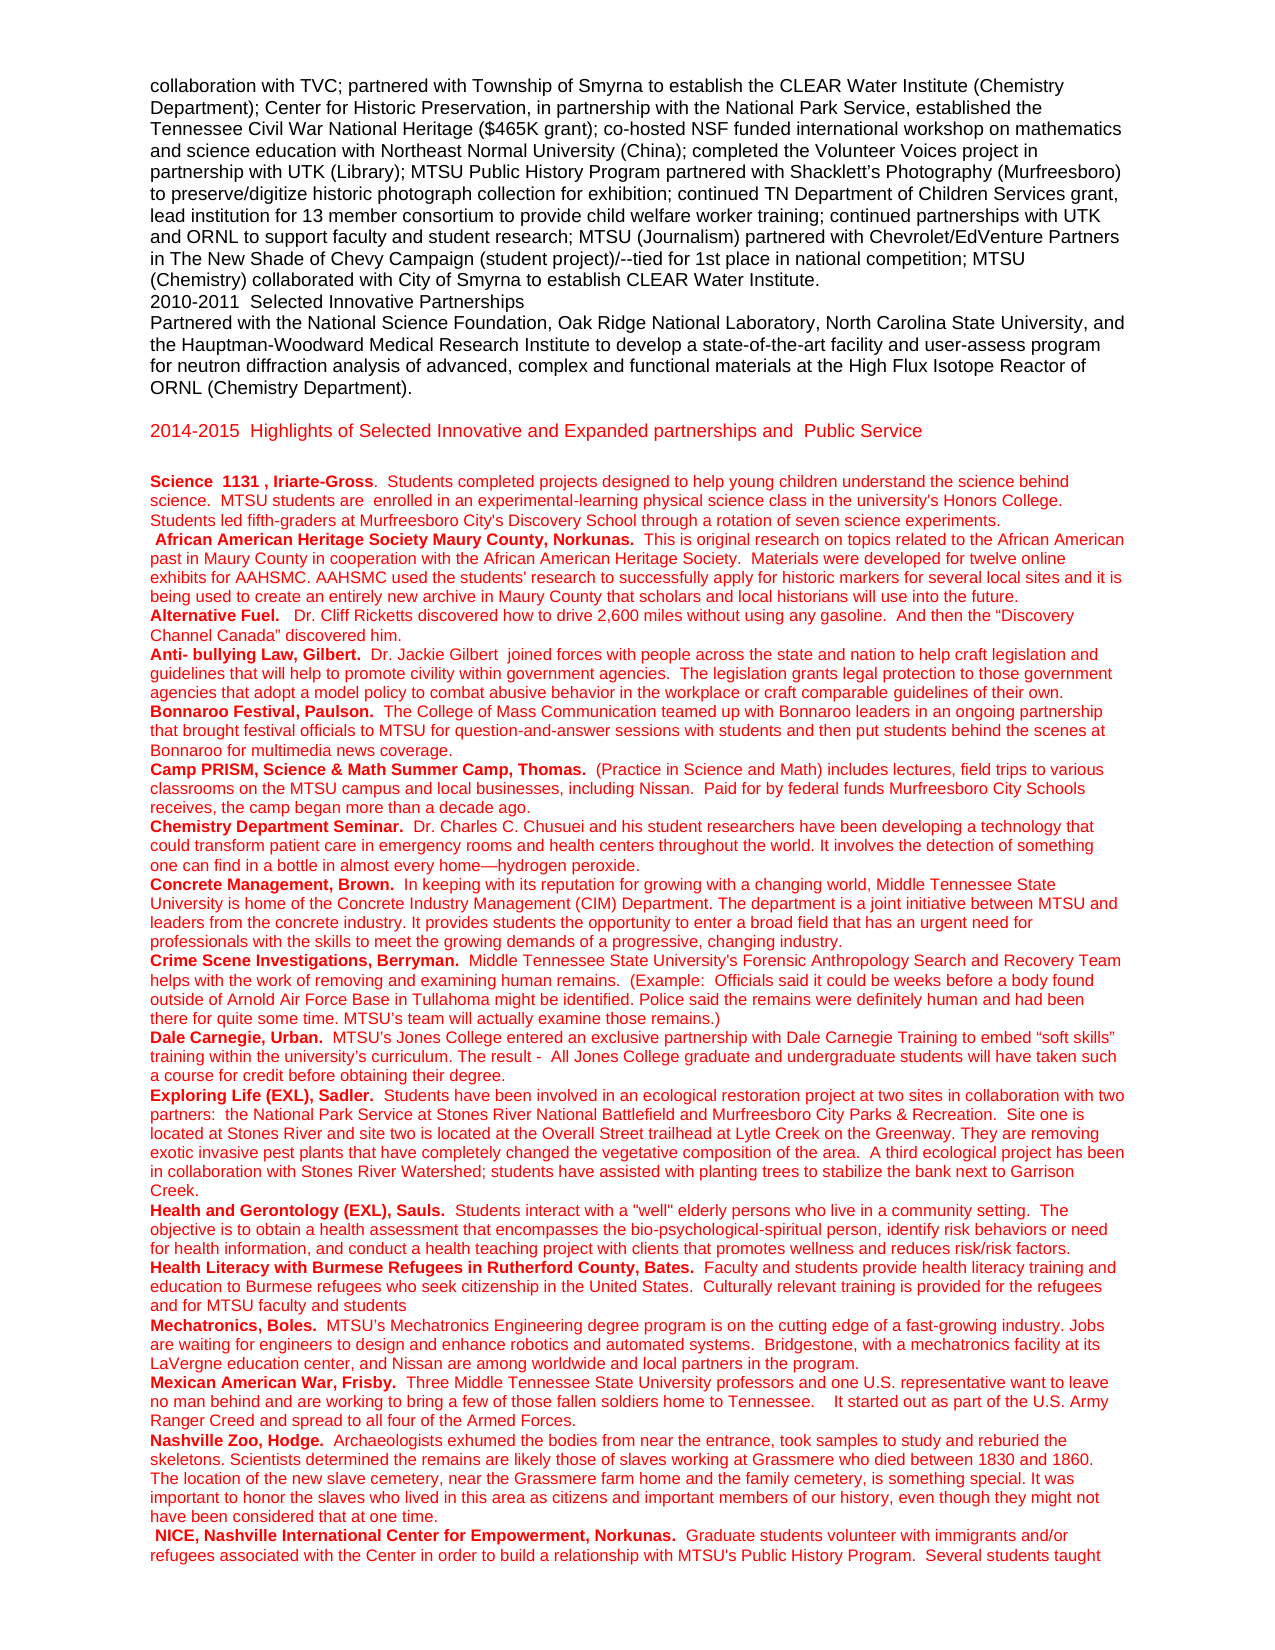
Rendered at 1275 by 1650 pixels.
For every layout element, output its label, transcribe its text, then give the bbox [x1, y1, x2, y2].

text no man behind and are working to bring a few of those fallen soldiers home to Tennessee. It started out as part of the U.S. Army Ranger Creed and spread to all four of the Armed Forces. [150, 1392, 1125, 1430]
text Camp PRISM, Science & Math Summer Camp, Thomas. (Practice in Science and Math) includes lectures, field trips to various classrooms on the MTSU campus and local businesses, including Nissan. Paid for by federal funds Murfreesboro City Schools receives, the camp began more than a decade ago. [150, 759, 1125, 817]
text Alternative Fuel. Dr. Cliff Ricketts discovered how to drive 2,600 miles without using any gasoline. And then the “Discovery Channel Canada” discovered him. [150, 606, 1125, 644]
text Concrete Management, Brown. In keeping with its reputation for growing with a changing world, Middle Tennessee State University is home of the Concrete Industry Management (CIM) Department. The department is a joint initiative between MTSU and leaders from the concrete industry. It provides students the opportunity to enter a broad field that has an urgent need for professionals with the skills to meet the growing demands of a progressive, changing industry. [150, 874, 1125, 951]
text Chemistry Department Seminar. Dr. Charles C. Chusuei and his student researchers have been developing a technology that could transform patient care in emergency rooms and health centers throughout the world. It involves the detection of something one can find in a bottle in almost every home—hydrogen peroxide. [150, 817, 1125, 874]
text Nashville Zoo, Hodge. Archaeologists exhumed the bodies from near the entrance, took samples to study and reburied the skeletons. Scientists determined the remains are likely those of slaves working at Grassmere who died between 1830 and 1860. The location of the new slave cemetery, near the Grassmere farm home and the family cemetery, is something special. It was important to honor the slaves who lived in this area as citizens and important members of our history, even though they might not have been considered that at one time. [150, 1430, 1125, 1526]
text Dale Carnegie, Urban. MTSU’s Jones College entered an exclusive partnership with Dale Carnegie Training to embed “soft skills” training within the university’s curriculum. The result - All Jones College graduate and undergraduate students will have taken such a course for credit before obtaining their degree. [150, 1028, 1125, 1085]
text 2010-2011 Selected Innovative Partnerships [150, 291, 1125, 312]
text Health and Gerontology (EXL), Sauls. Students interact with a "well" elderly persons who live in a community setting. The objective is to obtain a health assessment that encompasses the bio-psychological-spiritual person, identify risk behaviors or need for health information, and conduct a health teaching project with clients that promotes wellness and reduces risk/risk factors. [150, 1200, 1125, 1258]
text Science 1131 , Iriarte-Gross. Students completed projects designed to help young children understand the science behind science. MTSU students are enrolled in an experimental-learning physical science class in the university's Honors College. Students led fifth-graders at Murfreesboro City's Discovery School through a rotation of seven science experiments. [150, 472, 1125, 529]
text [150, 75, 1125, 291]
text Partnered with the National Science Foundation, Oak Ridge National Laboratory, North Carolina State University, and the Hauptman-Woodward Medical Research Institute to develop a state-of-the-art facility and user-assess program for neutron diffraction analysis of advanced, complex and functional materials at the High Flux Isotope Reactor of ORNL (Chemistry Department). [150, 312, 1125, 398]
text Mexican American War, Frisby. Three Middle Tennessee State University professors and one U.S. representative want to leave [150, 1373, 1125, 1392]
text Exploring Life (EXL), Sadler. Students have been involved in an ecological restoration project at two sites in collaboration with two partners: the National Park Service at Stones River National Battlefield and Murfreesboro City Parks & Recreation. Site one is located at Stones River and site two is located at the Overall Street trailhead at Lytle Creek on the Greenway. They are removing exotic invasive pest plants that have completely changed the vegetative composition of the area. A third ecological project has been in collaboration with Stones River Watershed; students have assisted with planting trees to stabilize the bank next to Garrison Creek. [150, 1085, 1125, 1200]
text Crime Scene Investigations, Berryman. Middle Tennessee State University's Forensic Anthropology Search and Recovery Team helps with the work of removing and examining human remains. (Example: Officials said it could be weeks before a body found outside of Arnold Air Force Base in Tullahoma might be identified. Police said the remains were definitely human and had been there for quite some time. MTSU’s team will actually examine those remains.) [150, 951, 1125, 1028]
text Anti- bullying Law, Gilbert. Dr. Jackie Gilbert joined forces with people across the state and nation to help craft legislation and guidelines that will help to promote civility within government agencies. The legislation grants legal protection to those government agencies that adopt a model policy to combat abusive behavior in the workplace or craft comparable guidelines of their own. [150, 644, 1125, 702]
text Health Literacy with Burmese Refugees in Rutherford County, Bates. Faculty and students provide health literacy training and education to Burmese refugees who seek citizenship in the United States. Culturally relevant training is provided for the refugees and for MTSU faculty and students [150, 1258, 1125, 1315]
text Mechatronics, Boles. MTSU’s Mechatronics Engineering degree program is on the cutting edge of a fast-growing industry. Jobs are waiting for engineers to design and enhance robotics and automated systems. Bridgestone, with a mechatronics facility at its LaVergne education center, and Nissan are among worldwide and local partners in the program. [150, 1315, 1125, 1373]
text Bonnaroo Festival, Paulson. The College of Mass Communication teamed up with Bonnaroo leaders in an ongoing partnership that brought festival officials to MTSU for question-and-answer sessions with students and then put students behind the scenes at Bonnaroo for multimedia news coverage. [150, 702, 1125, 759]
text 2014-2015 Highlights of Selected Innovative and Expanded partnerships and Public Service [150, 420, 1125, 442]
text African American Heritage Society Maury County, Norkunas. This is original research on topics related to the African American past in Maury County in cooperation with the African American Heritage Society. Materials were developed for twelve online exhibits for AAHSMC. AAHSMC used the students' research to successfully apply for historic markers for several local sites and it is being used to create an entirely new archive in Maury County that scholars and local historians will use into the future. [150, 529, 1125, 606]
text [150, 1526, 1125, 1564]
